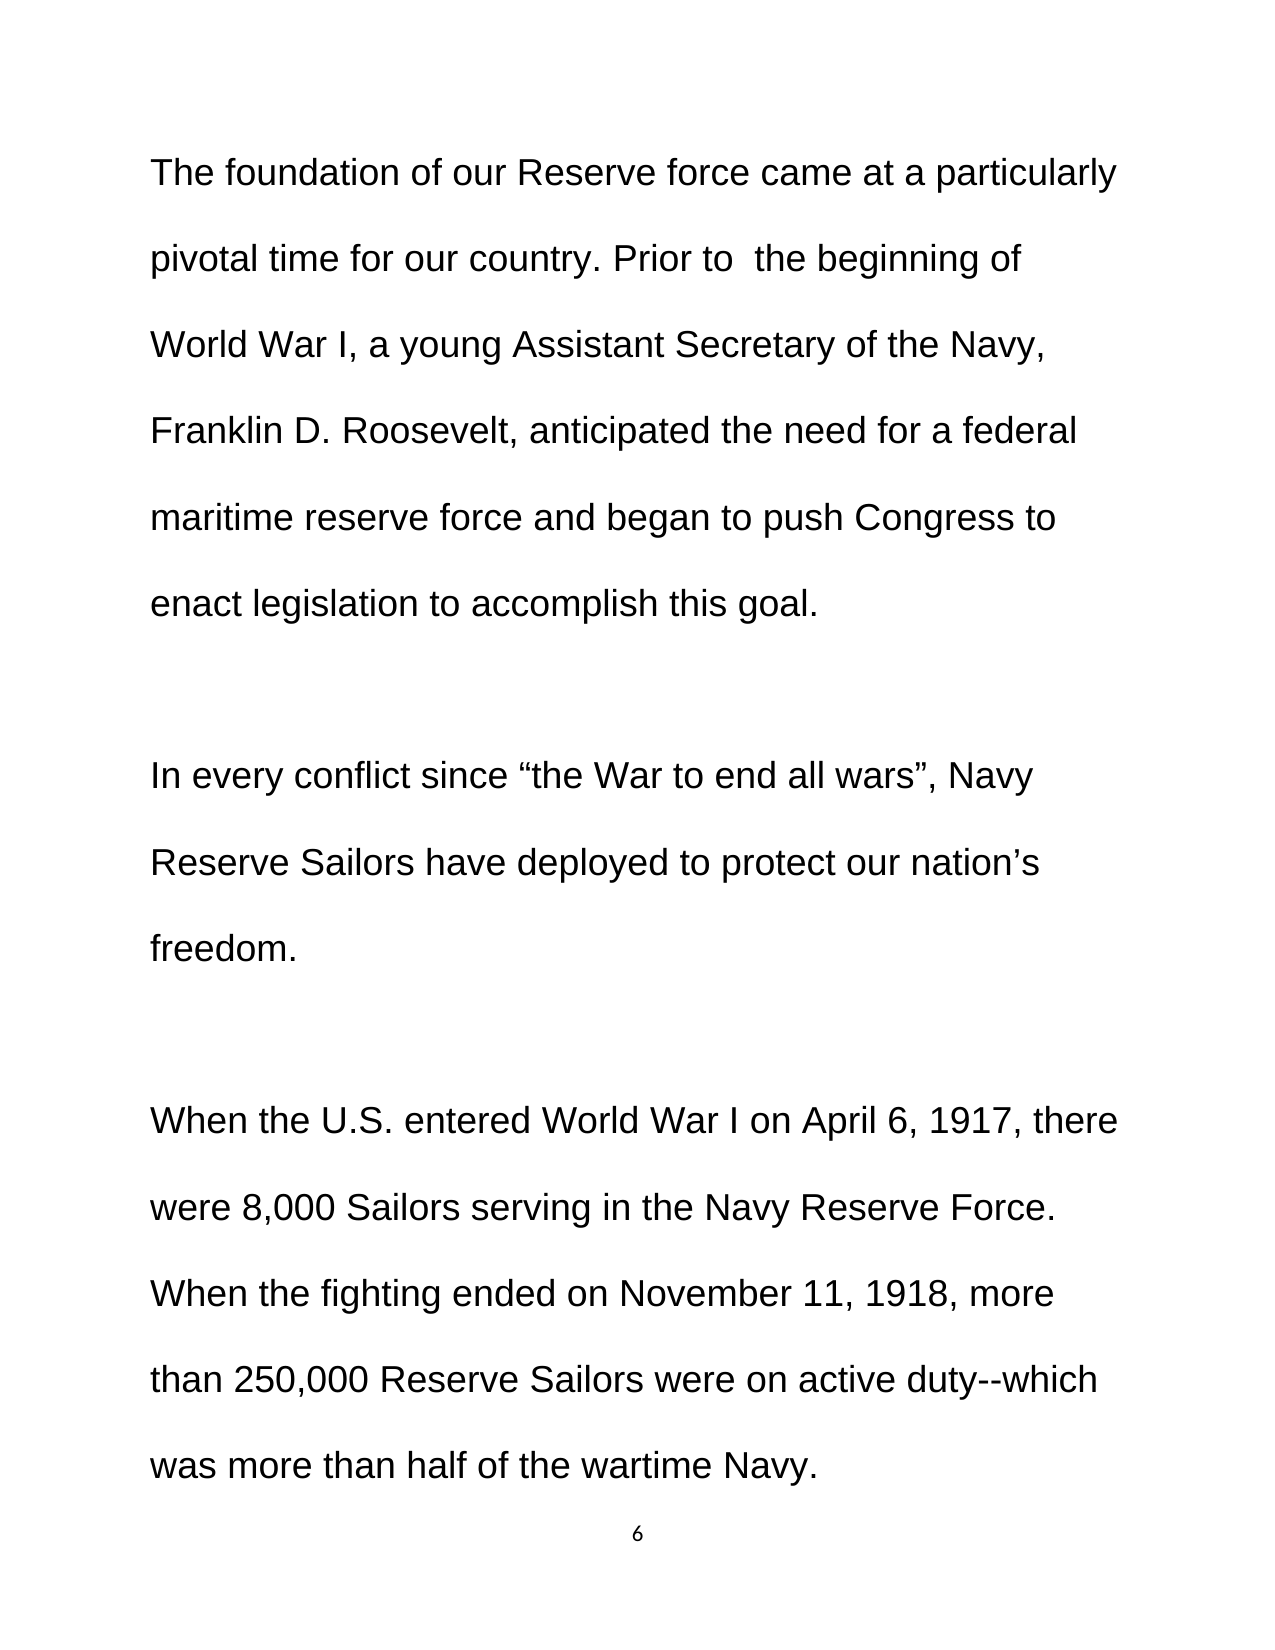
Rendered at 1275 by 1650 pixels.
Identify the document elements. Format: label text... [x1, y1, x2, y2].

text When the fighting ended on November 11, 1918, more than 250,000 Reserve Sailors were on active duty--which was more than half of the wartime Navy. [150, 1271, 1125, 1487]
text In every conflict since “the War to end all wars”, Navy Reserve Sailors have deployed to protect our nation’s freedom. [150, 754, 1125, 969]
text The foundation of our Reserve force came at a particularly pivotal time for our country. Prior to the beginning of World War I, a young Assistant Secretary of the Navy, Franklin D. Roosevelt, anticipated the need for a federal maritime reserve force and began to push Congress to enact legislation to accomplish this goal. [150, 150, 1125, 624]
text When the U.S. entered World War I on April 6, 1917, there were 8,000 Sailors serving in the Navy Reserve Force. [150, 1099, 1125, 1228]
